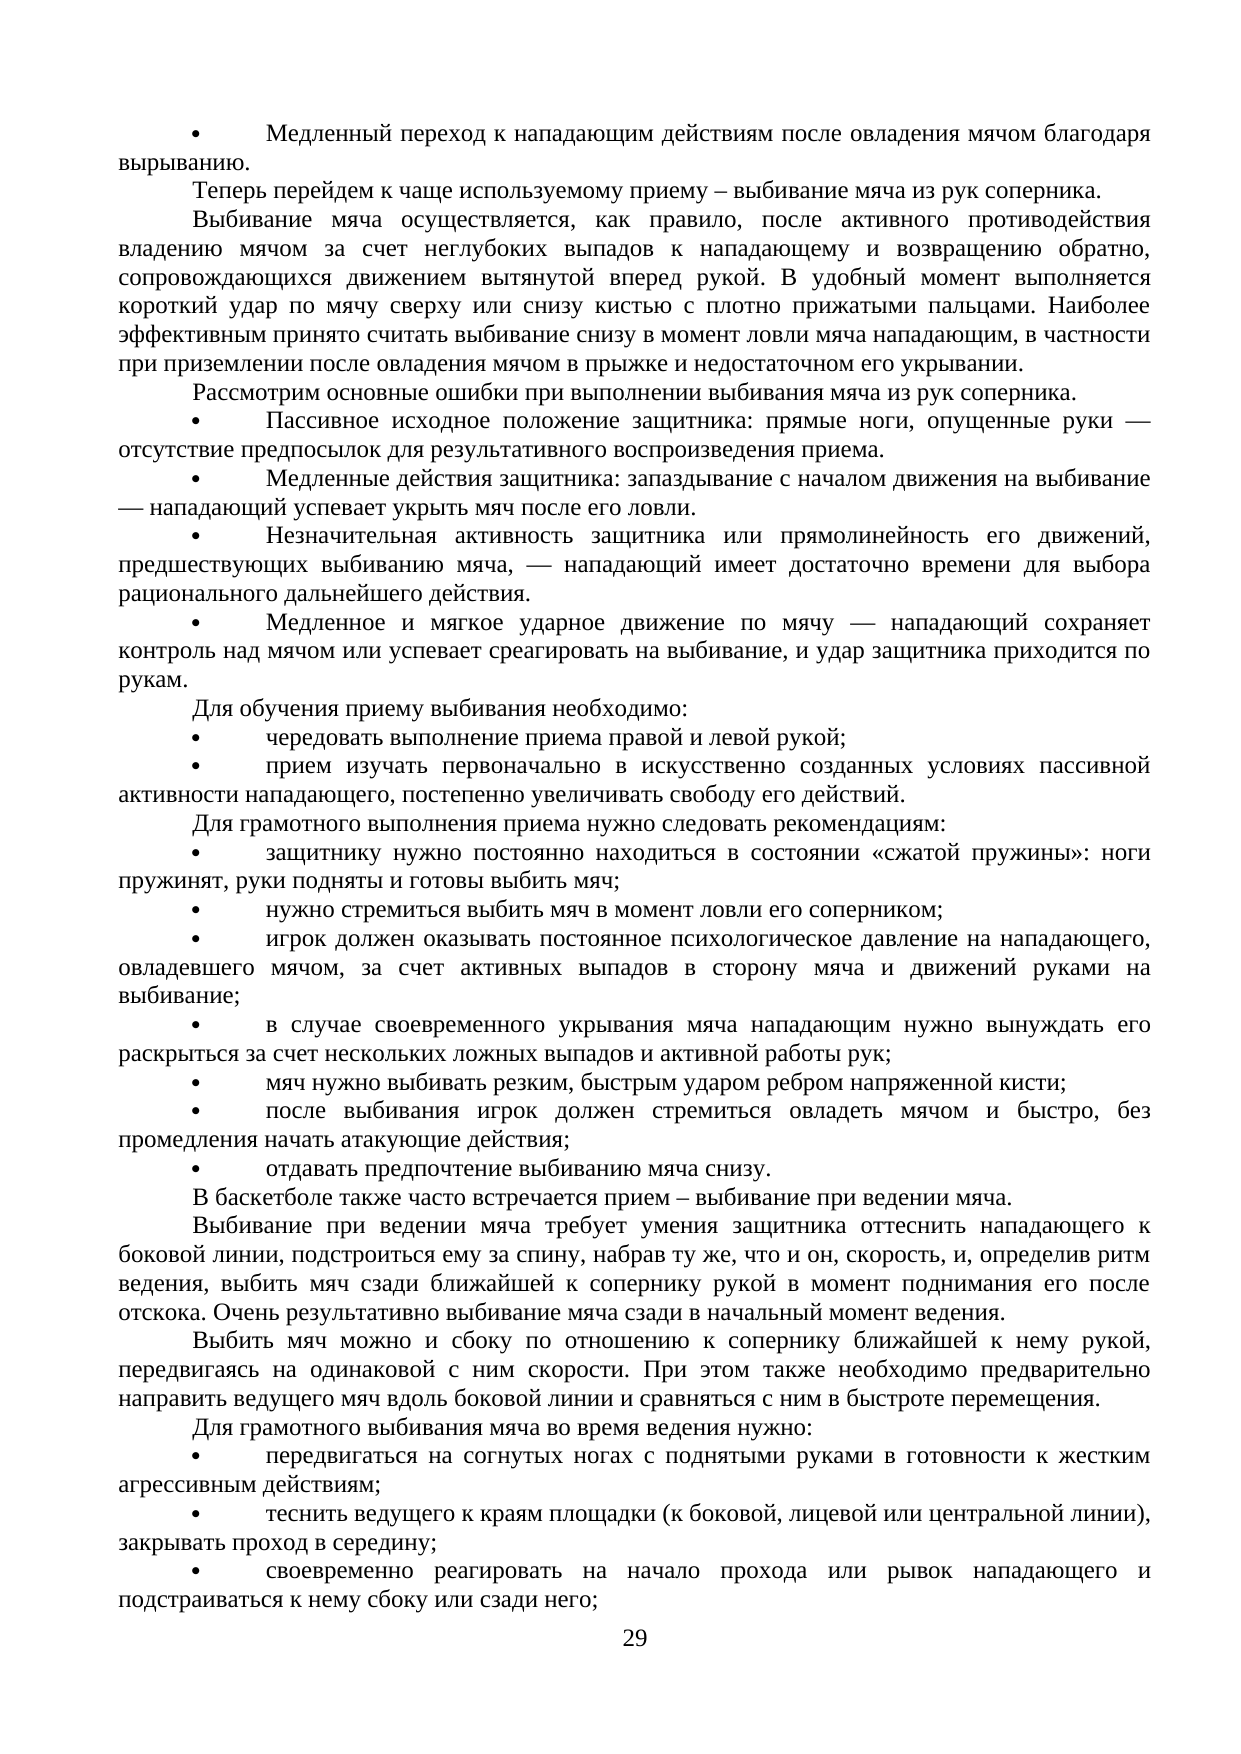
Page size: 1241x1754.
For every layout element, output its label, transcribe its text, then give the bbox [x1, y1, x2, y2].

text Теперь перейдем к чаще используемому приему – выбивание мяча из рук соперника. [118, 176, 1152, 204]
list прием изучать первоначально в искусственно созданных условиях пассивной активности нападающего, постепенно увеличивать свободу его действий. [118, 751, 1152, 808]
list Медленное и мягкое ударное движение по мячу — нападающий сохраняет контроль над мячом или успевает среагировать на выбивание, и удар защитника приходится по рукам. [118, 607, 1152, 693]
list теснить ведущего к краям площадки (к боковой, лицевой или центральной линии), закрывать проход в середину; [118, 1498, 1152, 1556]
list своевременно реагировать на начало прохода или рывок нападающего и подстраиваться к нему сбоку или сзади него; [118, 1556, 1152, 1613]
list игрок должен оказывать постоянное психологическое давление на нападающего, овладевшего мячом, за счет активных выпадов в сторону мяча и движений руками на выбивание; [118, 923, 1152, 1009]
list передвигаться на согнутых ногах с поднятыми руками в готовности к жестким агрессивным действиям; [118, 1441, 1152, 1498]
text Для обучения приему выбивания необходимо: [118, 693, 1152, 722]
list в случае своевременного укрывания мяча нападающим нужно вынуждать его раскрыться за счет нескольких ложных выпадов и активной работы рук; [118, 1009, 1152, 1067]
text Рассмотрим основные ошибки при выполнении выбивания мяча из рук соперника. [118, 377, 1152, 406]
list Незначительная активность защитника или прямолинейность его движений, предшествующих выбиванию мяча, — нападающий имеет достаточно времени для выбора рационального дальнейшего действия. [118, 521, 1152, 607]
list после выбивания игрок должен стремиться овладеть мячом и быстро, без промедления начать атакующие действия; [118, 1096, 1152, 1153]
text Выбивание мяча осуществляется, как правило, после активного противодействия владению мячом за счет неглубоких выпадов к нападающему и возвращению обратно, сопровождающихся движением вытянутой вперед рукой. В удобный момент выполняется короткий удар по мячу сверху или снизу кистью с плотно прижатыми пальцами. Наиболее эффективным принято считать выбивание снизу в момент ловли мяча нападающим, в частности при приземлении после овладения мячом в прыжке и недостаточном его укрывании. [118, 204, 1152, 377]
text В баскетболе также часто встречается прием – выбивание при ведении мяча. [118, 1182, 1152, 1211]
text Выбивание при ведении мяча требует умения защитника оттеснить нападающего к боковой линии, подстроиться ему за спину, набрав ту же, что и он, скорость, и, определив ритм ведения, выбить мяч сзади ближайшей к сопернику рукой в момент поднимания его после отскока. Очень результативно выбивание мяча сзади в начальный момент ведения. [118, 1211, 1152, 1326]
text Выбить мяч можно и сбоку по отношению к сопернику ближайшей к нему рукой, передвигаясь на одинаковой с ним скорости. При этом также необходимо предварительно направить ведущего мяч вдоль боковой линии и сравняться с ним в быстроте перемещения. [118, 1326, 1152, 1412]
list защитнику нужно постоянно находиться в состоянии «сжатой пружины»: ноги пружинят, руки подняты и готовы выбить мяч; [118, 837, 1152, 894]
list Пассивное исходное положение защитника: прямые ноги, опущенные руки — отсутствие предпосылок для результативного воспроизведения приема. [118, 406, 1152, 463]
list нужно стремиться выбить мяч в момент ловли его соперником; [118, 894, 1152, 923]
list чередовать выполнение приема правой и левой рукой; [118, 722, 1152, 751]
list отдавать предпочтение выбиванию мяча снизу. [118, 1153, 1152, 1182]
text Для грамотного выполнения приема нужно следовать рекомендациям: [118, 808, 1152, 837]
list Медленный переход к нападающим действиям после овладения мячом благодаря вырыванию. [118, 118, 1152, 176]
list Медленные действия защитника: запаздывание с началом движения на выбивание — нападающий успевает укрыть мяч после его ловли. [118, 463, 1152, 521]
text Для грамотного выбивания мяча во время ведения нужно: [118, 1412, 1152, 1441]
list мяч нужно выбивать резким, быстрым ударом ребром напряженной кисти; [118, 1067, 1152, 1096]
